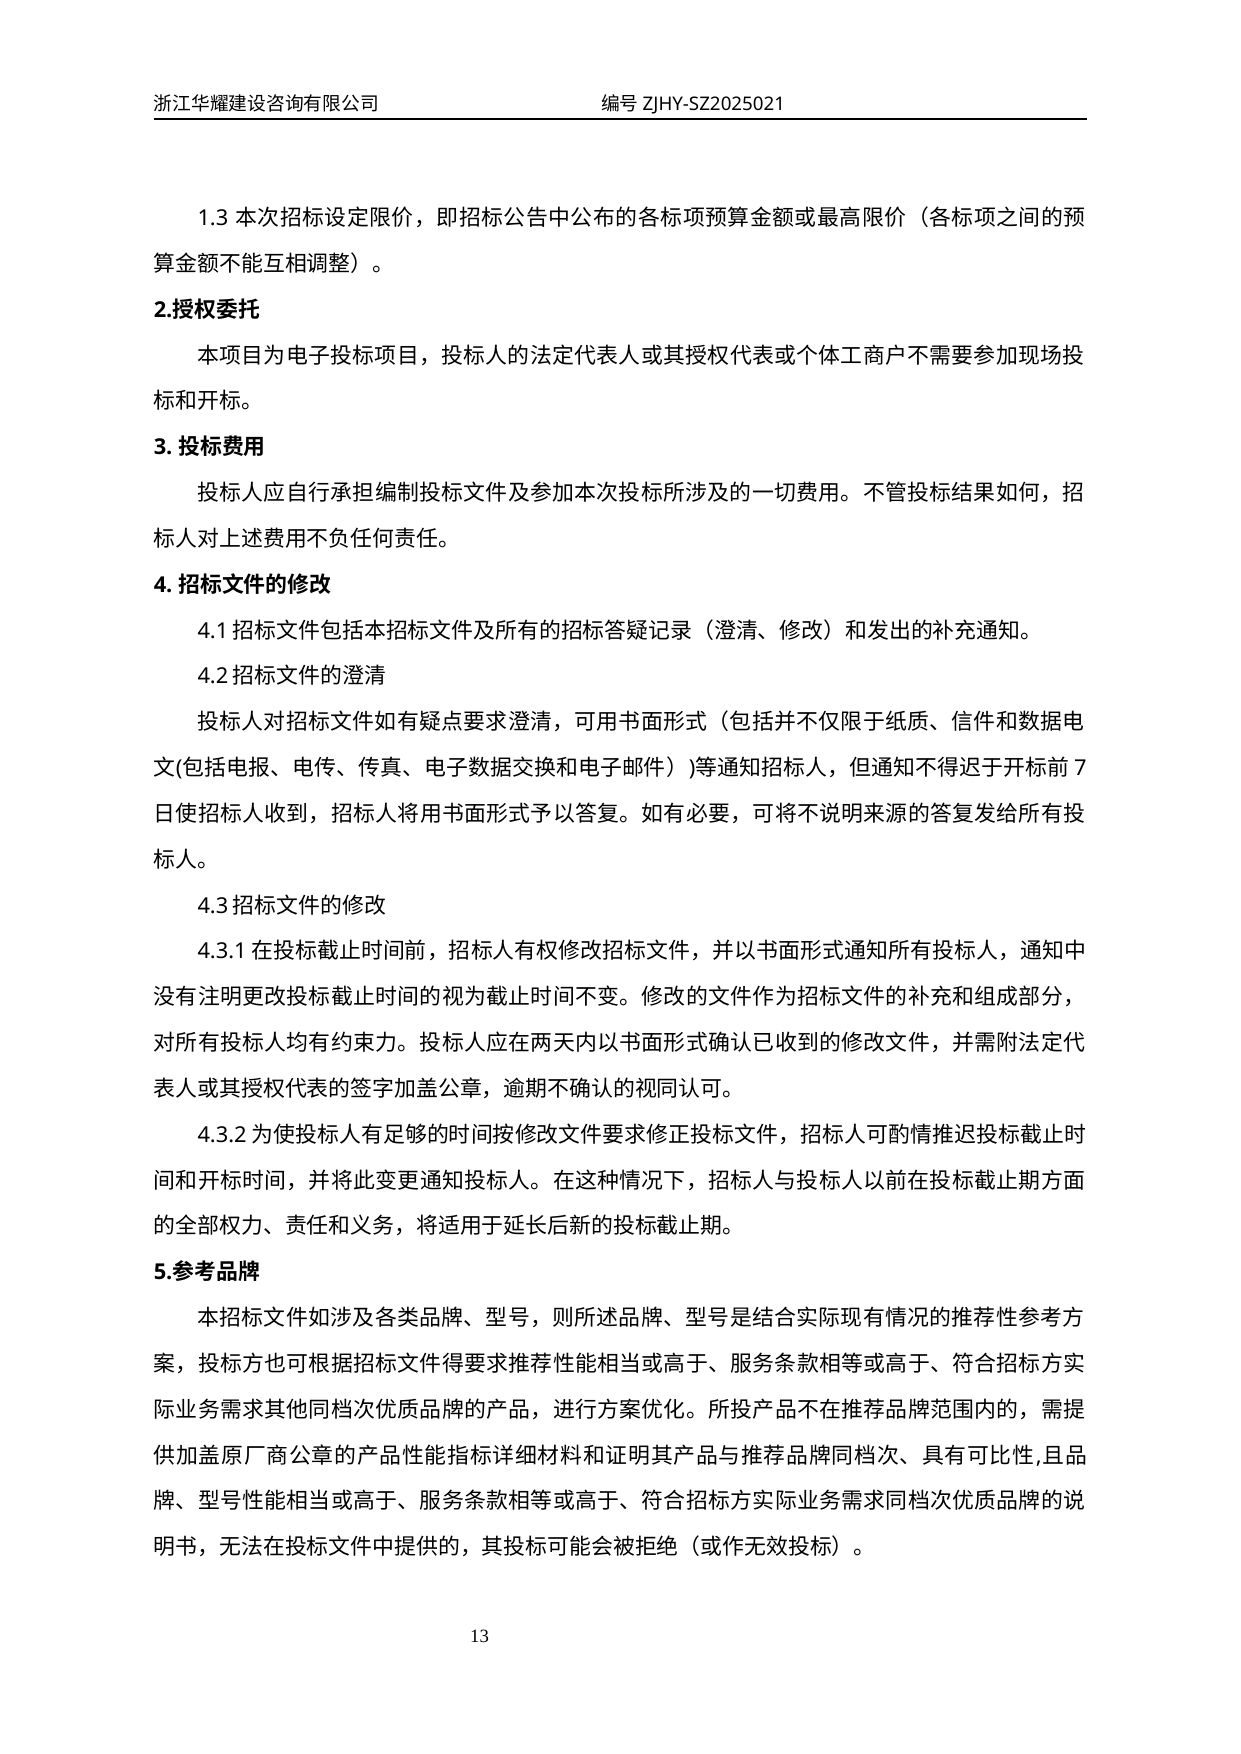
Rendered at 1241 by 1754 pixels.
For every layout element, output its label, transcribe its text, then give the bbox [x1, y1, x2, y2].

text 5.参考品牌 [153, 1243, 1087, 1289]
text 1.3 本次招标设定限价，即招标公告中公布的各标项预算金额或最高限价（各标项之间的预算金额不能互相调整）。 [153, 189, 1087, 281]
text 2.授权委托 [153, 281, 1087, 326]
text 本招标文件如涉及各类品牌、型号，则所述品牌、型号是结合实际现有情况的推荐性参考方案，投标方也可根据招标文件得要求推荐性能相当或高于、服务条款相等或高于、符合招标方实际业务需求其他同档次优质品牌的产品，进行方案优化。所投产品不在推荐品牌范围内的，需提供加盖原厂商公章的产品性能指标详细材料和证明其产品与推荐品牌同档次、具有可比性,且品牌、型号性能相当或高于、服务条款相等或高于、符合招标方实际业务需求同档次优质品牌的说明书，无法在投标文件中提供的，其投标可能会被拒绝（或作无效投标）。 [153, 1289, 1087, 1564]
text 4.2招标文件的澄清 [153, 647, 1087, 693]
text 4.3.2为使投标人有足够的时间按修改文件要求修正投标文件，招标人可酌情推迟投标截止时间和开标时间，并将此变更通知投标人。在这种情况下，招标人与投标人以前在投标截止期方面的全部权力、责任和义务，将适用于延长后新的投标截止期。 [153, 1106, 1087, 1243]
text 4.1招标文件包括本招标文件及所有的招标答疑记录（澄清、修改）和发出的补充通知。 [153, 601, 1087, 647]
text 投标人对招标文件如有疑点要求澄清，可用书面形式（包括并不仅限于纸质、信件和数据电文(包括电报、电传、传真、电子数据交换和电子邮件）)等通知招标人，但通知不得迟于开标前7日使招标人收到，招标人将用书面形式予以答复。如有必要，可将不说明来源的答复发给所有投标人。 [153, 693, 1087, 876]
text 本项目为电子投标项目，投标人的法定代表人或其授权代表或个体工商户不需要参加现场投标和开标。 [153, 326, 1087, 418]
text 4. 招标文件的修改 [153, 556, 1087, 601]
text 3. 投标费用 [153, 418, 1087, 464]
text 4.3招标文件的修改 [153, 876, 1087, 922]
text 投标人应自行承担编制投标文件及参加本次投标所涉及的一切费用。不管投标结果如何，招标人对上述费用不负任何责任。 [153, 464, 1087, 556]
text 4.3.1在投标截止时间前，招标人有权修改招标文件，并以书面形式通知所有投标人，通知中没有注明更改投标截止时间的视为截止时间不变。修改的文件作为招标文件的补充和组成部分，对所有投标人均有约束力。投标人应在两天内以书面形式确认已收到的修改文件，并需附法定代表人或其授权代表的签字加盖公章，逾期不确认的视同认可。 [153, 922, 1087, 1106]
